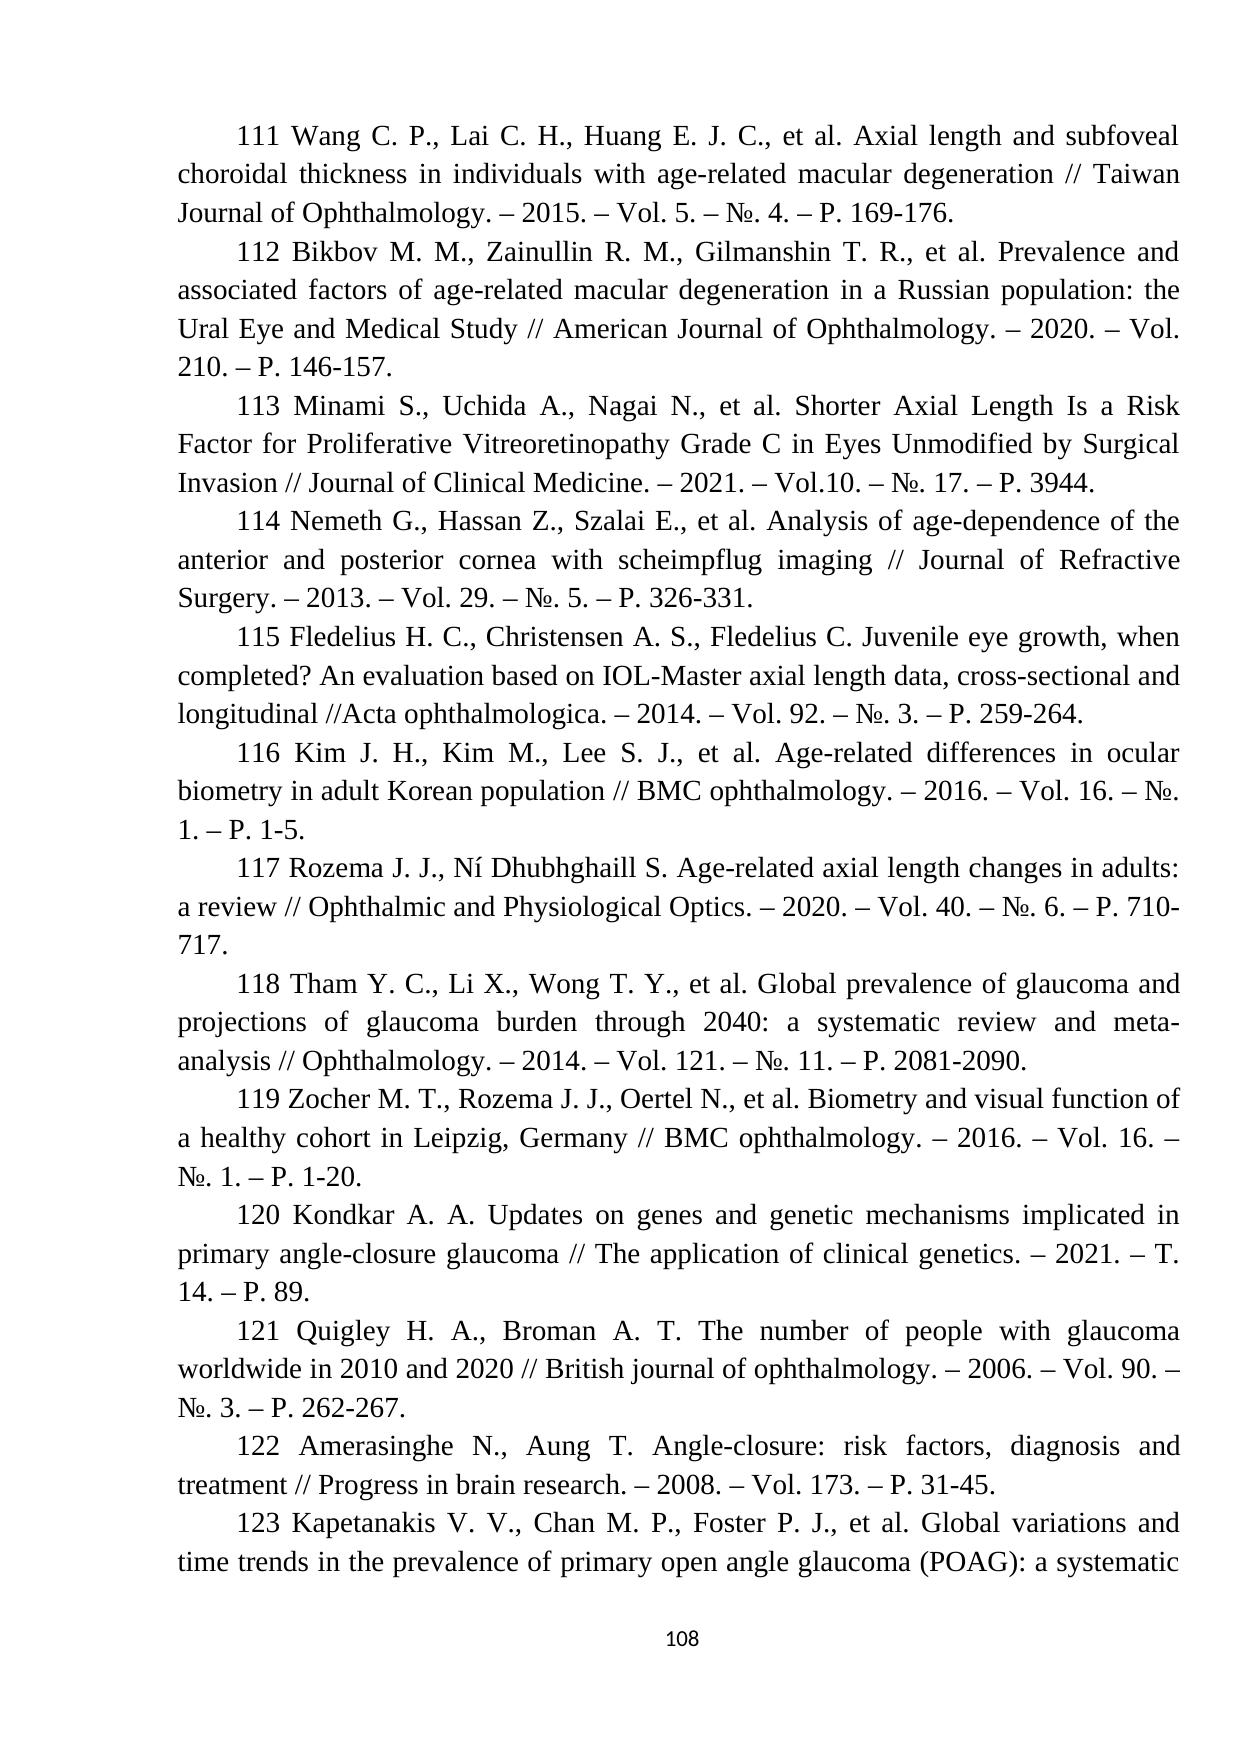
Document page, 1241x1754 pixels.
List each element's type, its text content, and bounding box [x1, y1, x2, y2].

text 112 Bikbov M. M., Zainullin R. M., Gilmanshin T. R., et al. Prevalence and associated factors of age-related macular degeneration in a Russian population: the Ural Eye and Medical Study // American Journal of Ophthalmology. – 2020. – Vol. 210. – P. 146-157. [177, 234, 1181, 383]
text 118 Tham Y. C., Li X., Wong T. Y., et al. Global prevalence of glaucoma and projections of glaucoma burden through 2040: a systematic review and meta-analysis // Ophthalmology. – 2014. – Vol. 121. – №. 11. – P. 2081-2090. [177, 966, 1181, 1077]
text 122 Amerasinghe N., Aung T. Angle-closure: risk factors, diagnosis and treatment // Progress in brain research. – 2008. – Vol. 173. – P. 31-45. [177, 1428, 1181, 1501]
text 111 Wang C. P., Lai C. H., Huang E. J. C., et al. Axial length and subfoveal choroidal thickness in individuals with age-related macular degeneration // Taiwan Journal of Ophthalmology. – 2015. – Vol. 5. – №. 4. – P. 169-176. [177, 118, 1181, 229]
text 114 Nemeth G., Hassan Z., Szalai E., et al. Analysis of age-dependence of the anterior and posterior cornea with scheimpflug imaging // Journal of Refractive Surgery. – 2013. – Vol. 29. – №. 5. – P. 326-331. [177, 503, 1181, 614]
text 121 Quigley H. A., Broman A. T. The number of people with glaucoma worldwide in 2010 and 2020 // British journal of ophthalmology. – 2006. – Vol. 90. – №. 3. – P. 262-267. [177, 1313, 1181, 1423]
text 113 Minami S., Uchida A., Nagai N., et al. Shorter Axial Length Is a Risk Factor for Proliferative Vitreoretinopathy Grade C in Eyes Unmodified by Surgical Invasion // Journal of Clinical Medicine. – 2021. – Vol.10. – №. 17. – P. 3944. [177, 388, 1181, 498]
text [177, 1506, 1181, 1578]
text 120 Kondkar A. A. Updates on genes and genetic mechanisms implicated in primary angle-closure glaucoma // The application of clinical genetics. – 2021. – Т. 14. – P. 89. [177, 1197, 1181, 1308]
text 115 Fledelius H. C., Christensen A. S., Fledelius C. Juvenile eye growth, when completed? An evaluation based on IOL‐Master axial length data, cross‐sectional and longitudinal //Acta ophthalmologica. – 2014. – Vol. 92. – №. 3. – P. 259-264. [177, 619, 1181, 730]
text 117 Rozema J. J., Ní Dhubhghaill S. Age‐related axial length changes in adults: a review // Ophthalmic and Physiological Optics. – 2020. – Vol. 40. – №. 6. – P. 710-717. [177, 850, 1181, 961]
text 119 Zocher M. T., Rozema J. J., Oertel N., et al. Biometry and visual function of a healthy cohort in Leipzig, Germany // BMC ophthalmology. – 2016. – Vol. 16. – №. 1. – P. 1-20. [177, 1082, 1181, 1192]
text 116 Kim J. H., Kim M., Lee S. J., et al. Age-related differences in ocular biometry in adult Korean population // BMC ophthalmology. – 2016. – Vol. 16. – №. 1. – P. 1-5. [177, 735, 1181, 845]
